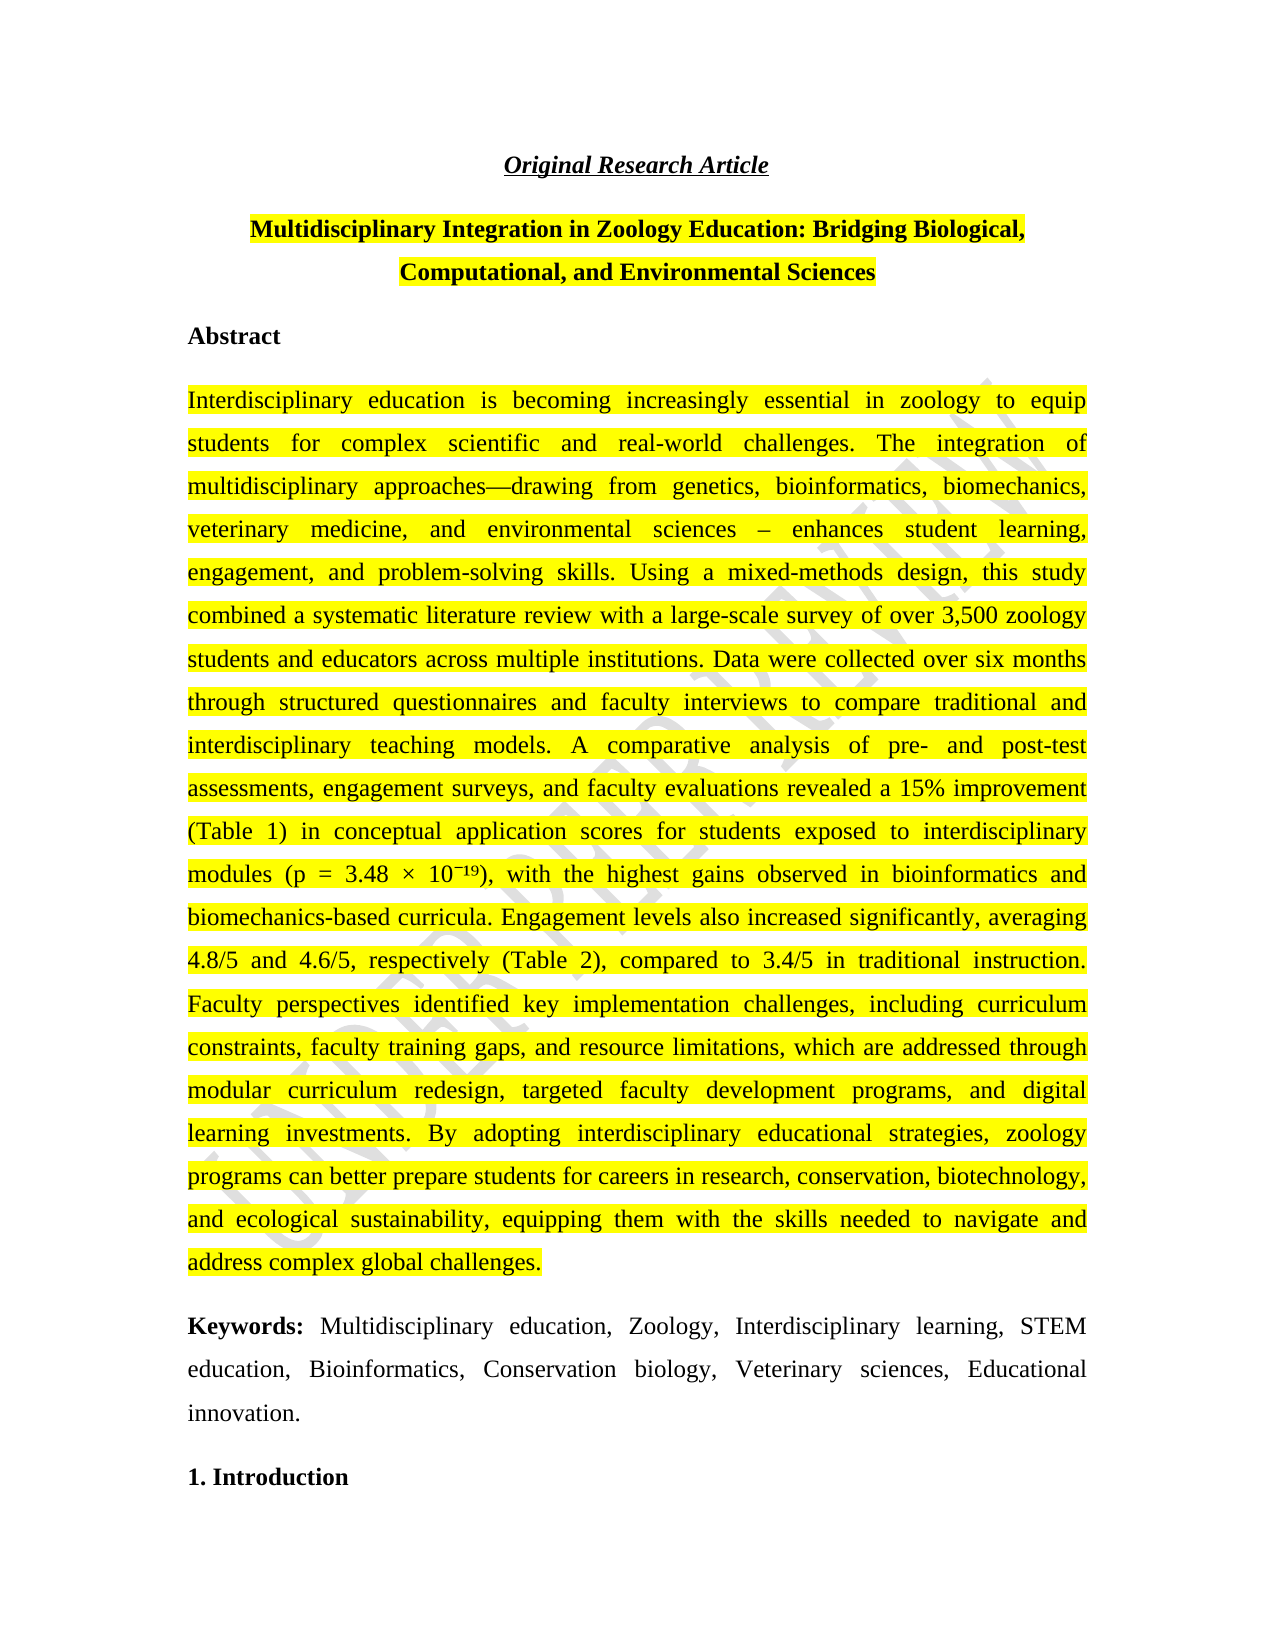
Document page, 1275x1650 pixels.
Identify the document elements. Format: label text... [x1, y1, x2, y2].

text Interdisciplinary education is becoming increasingly essential in zoology to equip students for complex scientific and real-world challenges. The integration of multidisciplinary approaches—drawing from genetics, bioinformatics, biomechanics, veterinary medicine, and environmental sciences – enhances student learning, engagement, and problem-solving skills. Using a mixed-methods design, this study combined a systematic literature review with a large-scale survey of over 3,500 zoology students and educators across multiple institutions. Data were collected over six months through structured questionnaires and faculty interviews to compare traditional and interdisciplinary teaching models. A comparative analysis of pre- and post-test assessments, engagement surveys, and faculty evaluations revealed a 15% improvement (Table 1) in conceptual application scores for students exposed to interdisciplinary modules (p = 3.48 × 10⁻¹⁹), with the highest gains observed in bioinformatics and biomechanics-based curricula. Engagement levels also increased significantly, averaging 4.8/5 and 4.6/5, respectively (Table 2), compared to 3.4/5 in traditional instruction. Faculty perspectives identified key implementation challenges, including curriculum constraints, faculty training gaps, and resource limitations, which are addressed through modular curriculum redesign, targeted faculty development programs, and digital learning investments. By adopting interdisciplinary educational strategies, zoology programs can better prepare students for careers in research, conservation, biotechnology, and ecological sustainability, equipping them with the skills needed to navigate and address complex global challenges. [187, 527, 1087, 699]
text 1. Introduction [187, 1462, 1087, 1490]
text Keywords: Multidisciplinary education, Zoology, Interdisciplinary learning, STEM education, Bioinformatics, Conservation biology, Veterinary sciences, Educational innovation. [187, 1311, 1087, 1426]
text Interdisciplinary education is becoming increasingly essential in zoology to equip students for complex scientific and real-world challenges. The integration of multidisciplinary approaches—drawing from genetics, bioinformatics, biomechanics, veterinary medicine, and environmental sciences – enhances student learning, engagement, and problem-solving skills. Using a mixed-methods design, this study combined a systematic literature review with a large-scale survey of over 3,500 zoology students and educators across multiple institutions. Data were collected over six months through structured questionnaires and faculty interviews to compare traditional and interdisciplinary teaching models. A comparative analysis of pre- and post-test assessments, engagement surveys, and faculty evaluations revealed a 15% improvement (Table 1) in conceptual application scores for students exposed to interdisciplinary modules (p = 3.48 × 10⁻¹⁹), with the highest gains observed in bioinformatics and biomechanics-based curricula. Engagement levels also increased significantly, averaging 4.8/5 and 4.6/5, respectively (Table 2), compared to 3.4/5 in traditional instruction. Faculty perspectives identified key implementation challenges, including curriculum constraints, faculty training gaps, and resource limitations, which are addressed through modular curriculum redesign, targeted faculty development programs, and digital learning investments. By adopting interdisciplinary educational strategies, zoology programs can better prepare students for careers in research, conservation, biotechnology, and ecological sustainability, equipping them with the skills needed to navigate and address complex global challenges. [187, 964, 1087, 1140]
text Interdisciplinary education is becoming increasingly essential in zoology to equip students for complex scientific and real-world challenges. The integration of multidisciplinary approaches—drawing from genetics, bioinformatics, biomechanics, veterinary medicine, and environmental sciences – enhances student learning, engagement, and problem-solving skills. Using a mixed-methods design, this study combined a systematic literature review with a large-scale survey of over 3,500 zoology students and educators across multiple institutions. Data were collected over six months through structured questionnaires and faculty interviews to compare traditional and interdisciplinary teaching models. A comparative analysis of pre- and post-test assessments, engagement surveys, and faculty evaluations revealed a 15% improvement (Table 1) in conceptual application scores for students exposed to interdisciplinary modules (p = 3.48 × 10⁻¹⁹), with the highest gains observed in bioinformatics and biomechanics-based curricula. Engagement levels also increased significantly, averaging 4.8/5 and 4.6/5, respectively (Table 2), compared to 3.4/5 in traditional instruction. Faculty perspectives identified key implementation challenges, including curriculum constraints, faculty training gaps, and resource limitations, which are addressed through modular curriculum redesign, targeted faculty development programs, and digital learning investments. By adopting interdisciplinary educational strategies, zoology programs can better prepare students for careers in research, conservation, biotechnology, and ecological sustainability, equipping them with the skills needed to navigate and address complex global challenges. [187, 385, 1087, 526]
text Original Research Article [187, 150, 1087, 179]
text Abstract [187, 321, 1087, 350]
text Multidisciplinary Integration in Zoology Education: Bridging Biological, Computational, and Environmental Sciences [187, 214, 1087, 286]
text Interdisciplinary education is becoming increasingly essential in zoology to equip students for complex scientific and real-world challenges. The integration of multidisciplinary approaches—drawing from genetics, bioinformatics, biomechanics, veterinary medicine, and environmental sciences – enhances student learning, engagement, and problem-solving skills. Using a mixed-methods design, this study combined a systematic literature review with a large-scale survey of over 3,500 zoology students and educators across multiple institutions. Data were collected over six months through structured questionnaires and faculty interviews to compare traditional and interdisciplinary teaching models. A comparative analysis of pre- and post-test assessments, engagement surveys, and faculty evaluations revealed a 15% improvement (Table 1) in conceptual application scores for students exposed to interdisciplinary modules (p = 3.48 × 10⁻¹⁹), with the highest gains observed in bioinformatics and biomechanics-based curricula. Engagement levels also increased significantly, averaging 4.8/5 and 4.6/5, respectively (Table 2), compared to 3.4/5 in traditional instruction. Faculty perspectives identified key implementation challenges, including curriculum constraints, faculty training gaps, and resource limitations, which are addressed through modular curriculum redesign, targeted faculty development programs, and digital learning investments. By adopting interdisciplinary educational strategies, zoology programs can better prepare students for careers in research, conservation, biotechnology, and ecological sustainability, equipping them with the skills needed to navigate and address complex global challenges. [187, 700, 1087, 908]
text Interdisciplinary education is becoming increasingly essential in zoology to equip students for complex scientific and real-world challenges. The integration of multidisciplinary approaches—drawing from genetics, bioinformatics, biomechanics, veterinary medicine, and environmental sciences – enhances student learning, engagement, and problem-solving skills. Using a mixed-methods design, this study combined a systematic literature review with a large-scale survey of over 3,500 zoology students and educators across multiple institutions. Data were collected over six months through structured questionnaires and faculty interviews to compare traditional and interdisciplinary teaching models. A comparative analysis of pre- and post-test assessments, engagement surveys, and faculty evaluations revealed a 15% improvement (Table 1) in conceptual application scores for students exposed to interdisciplinary modules (p = 3.48 × 10⁻¹⁹), with the highest gains observed in bioinformatics and biomechanics-based curricula. Engagement levels also increased significantly, averaging 4.8/5 and 4.6/5, respectively (Table 2), compared to 3.4/5 in traditional instruction. Faculty perspectives identified key implementation challenges, including curriculum constraints, faculty training gaps, and resource limitations, which are addressed through modular curriculum redesign, targeted faculty development programs, and digital learning investments. By adopting interdisciplinary educational strategies, zoology programs can better prepare students for careers in research, conservation, biotechnology, and ecological sustainability, equipping them with the skills needed to navigate and address complex global challenges. [187, 1141, 1087, 1276]
